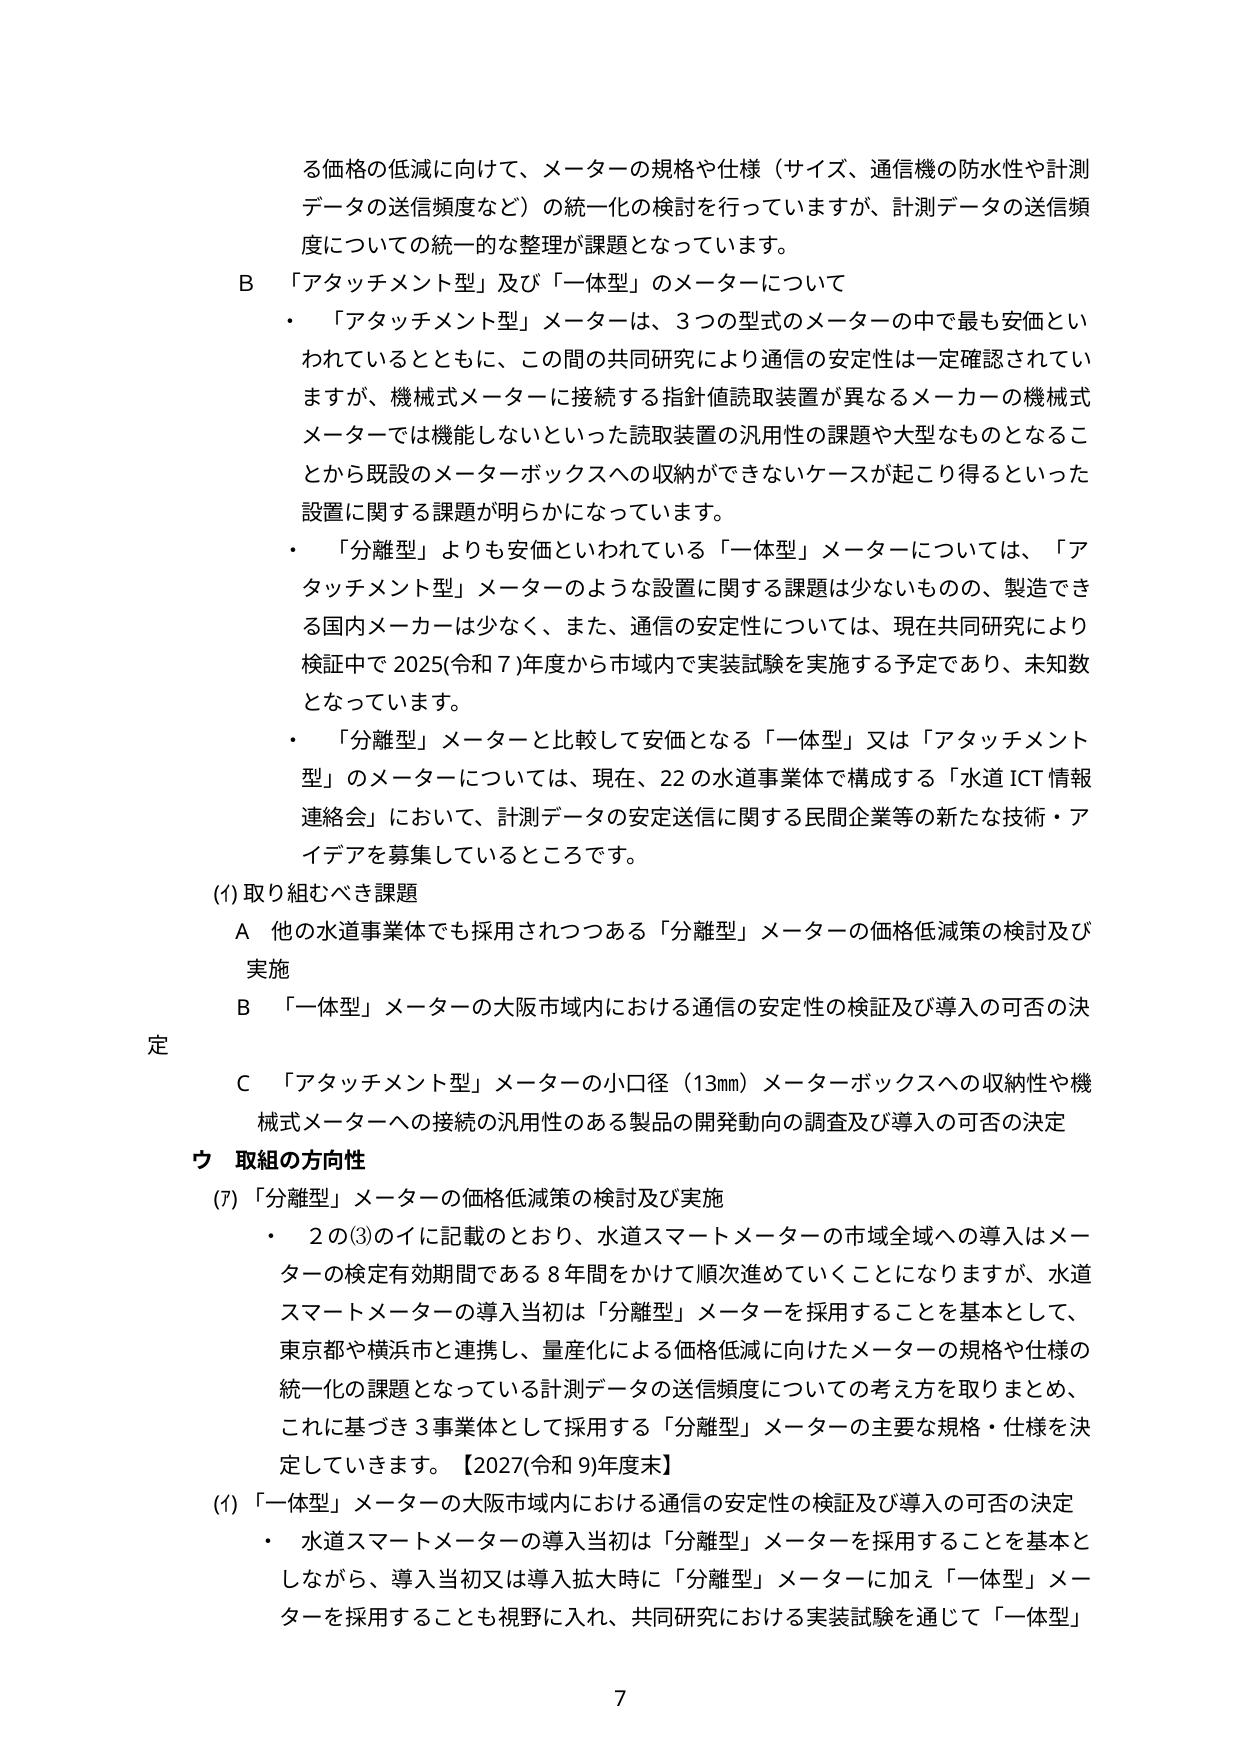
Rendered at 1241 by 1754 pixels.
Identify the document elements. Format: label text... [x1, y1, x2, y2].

text (ｱ) 「分離型」メーターの価格低減策の検討及び実施 [148, 1178, 1092, 1216]
subtitle ウ 取組の方向性 [148, 1139, 1092, 1178]
text Ｂ 「アタッチメント型」及び「一体型」のメーターについて [148, 263, 1092, 301]
text ・ 「アタッチメント型」メーターは、３つの型式のメーターの中で最も安価といわれているとともに、この間の共同研究により通信の安定性は一定確認されていますが、機械式メーターに接続する指針値読取装置が異なるメーカーの機械式メーターでは機能しないといった読取装置の汎用性の課題や大型なものとなることから既設のメーターボックスへの収納ができないケースが起こり得るといった設置に関する課題が明らかになっています。 [148, 301, 1092, 529]
text B 「一体型」メーターの大阪市域内における通信の安定性の検証及び導入の可否の決定 [148, 987, 1092, 1063]
text A 他の水道事業体でも採用されつつある「分離型」メーターの価格低減策の検討及び 実施 [235, 911, 1092, 987]
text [148, 148, 1092, 263]
text ・ 「分離型」よりも安価といわれている「一体型」メーターについては、「アタッチメント型」メーターのような設置に関する課題は少ないものの、製造できる国内メーカーは少なく、また、通信の安定性については、現在共同研究により検証中で2025(令和７)年度から市域内で実装試験を実施する予定であり、未知数となっています。 [148, 529, 1092, 720]
text ・ 「分離型」メーターと比較して安価となる「一体型」又は「アタッチメント型」のメーターについては、現在、22の水道事業体で構成する「水道ICT情報連絡会」において、計測データの安定送信に関する民間企業等の新たな技術・アイデアを募集しているところです。 [148, 720, 1092, 873]
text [148, 1521, 1092, 1635]
text (ｲ) 「一体型」メーターの大阪市域内における通信の安定性の検証及び導入の可否の決定 [148, 1483, 1092, 1521]
text C 「アタッチメント型」メーターの小口径（13㎜）メーターボックスへの収納性や機械式メーターへの接続の汎用性のある製品の開発動向の調査及び導入の可否の決定 [148, 1063, 1092, 1139]
text ・ ２の⑶のイに記載のとおり、水道スマートメーターの市域全域への導入はメーターの検定有効期間である8年間をかけて順次進めていくことになりますが、水道スマートメーターの導入当初は「分離型」メーターを採用することを基本として、東京都や横浜市と連携し、量産化による価格低減に向けたメーターの規格や仕様の統一化の課題となっている計測データの送信頻度についての考え方を取りまとめ、これに基づき３事業体として採用する「分離型」メーターの主要な規格・仕様を決定していきます。【2027(令和9)年度末】 [148, 1216, 1092, 1483]
text (ｲ) 取り組むべき課題 [148, 873, 1092, 911]
